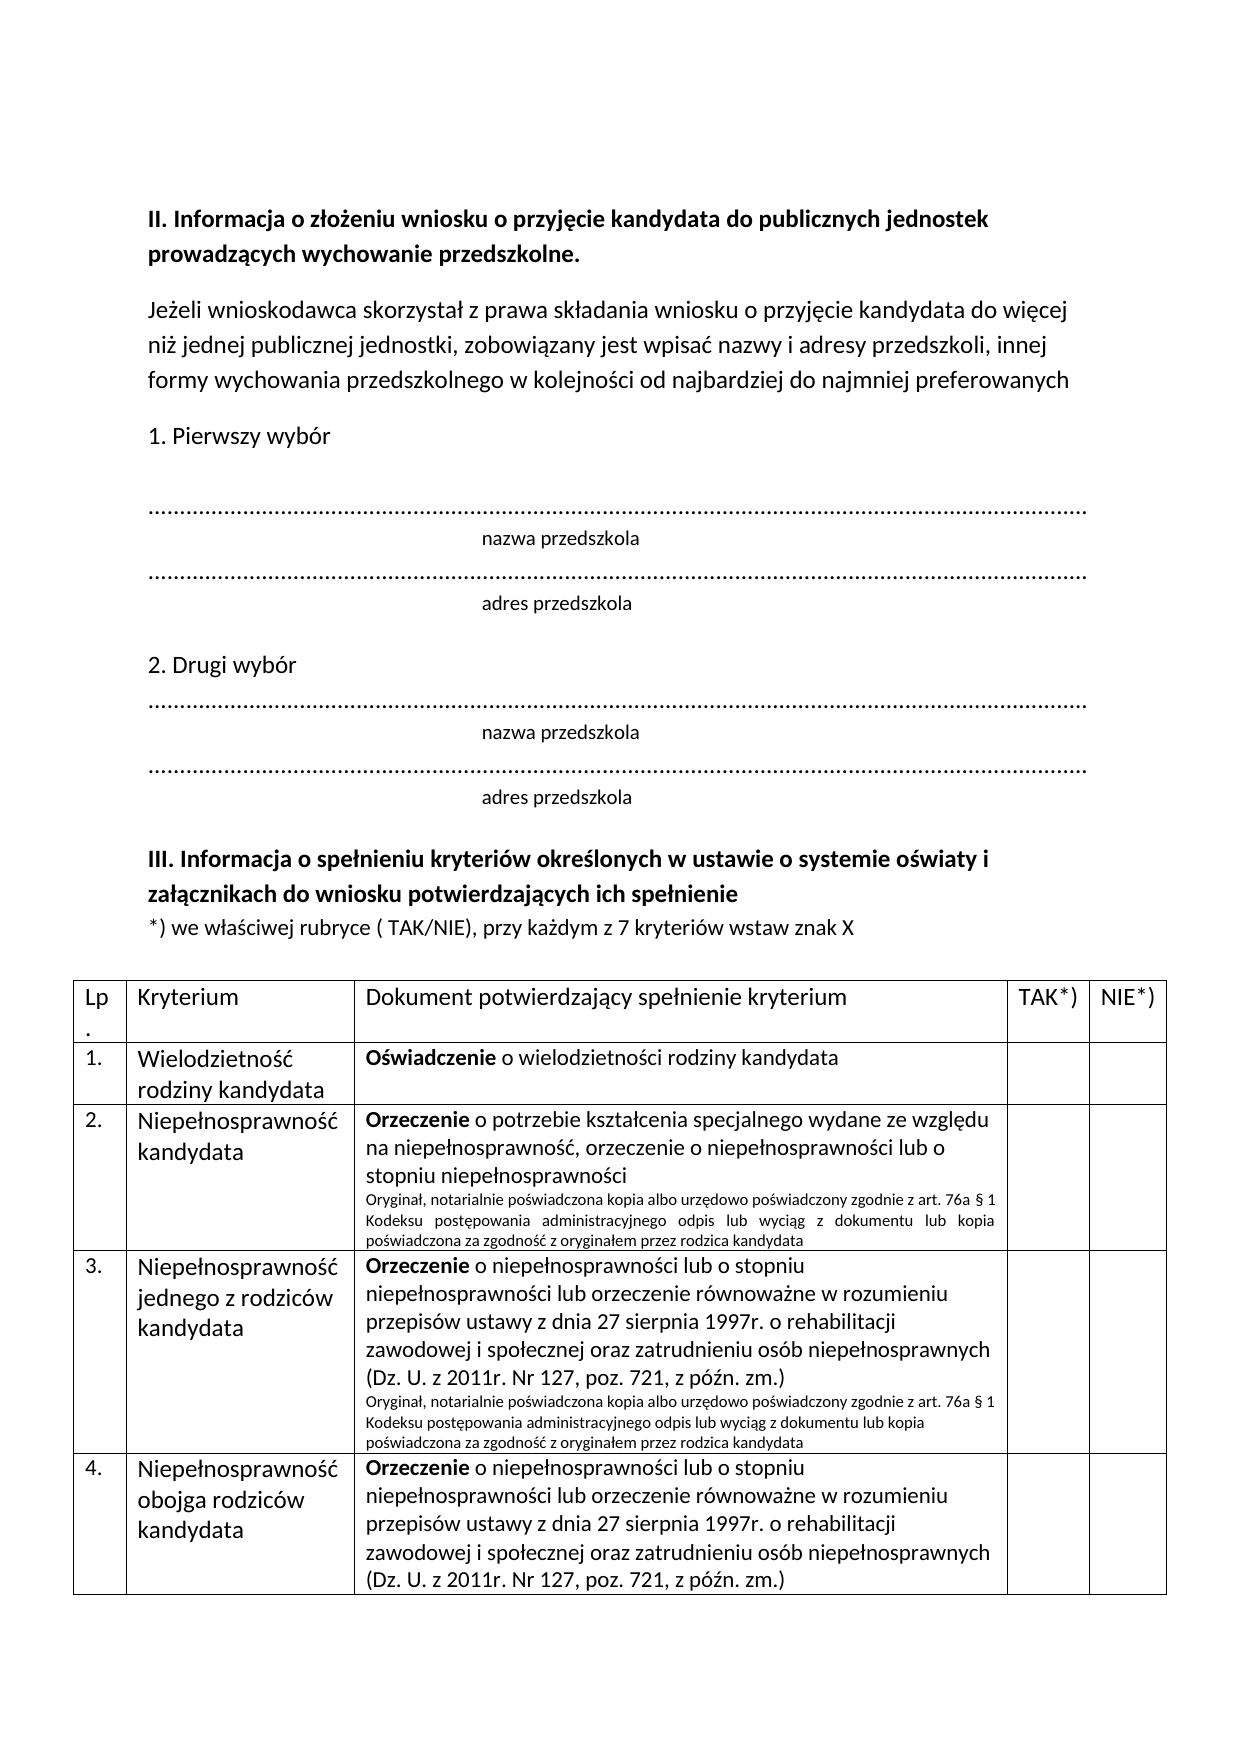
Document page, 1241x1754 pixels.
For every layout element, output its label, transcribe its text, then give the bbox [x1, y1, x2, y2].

text III. Informacja o spełnieniu kryteriów określonych w ustawie o systemie oświaty i załącznikach do wniosku potwierdzających ich spełnienie [148, 843, 1093, 908]
table_cell [1008, 1454, 1089, 1594]
table_header TAK*) [1008, 981, 1089, 1042]
table_cell [1090, 1105, 1166, 1250]
table_header Lp. [74, 981, 126, 1042]
text ..................................................................................................................................................... [148, 490, 1093, 521]
table_cell 3. [74, 1251, 126, 1452]
table_header NIE*) [1090, 981, 1166, 1042]
table_cell [1008, 1251, 1089, 1452]
text nazwa przedszkola [148, 719, 1093, 744]
table_cell Oświadczenie o wielodzietności rodziny kandydata [355, 1043, 1007, 1104]
table_header Kryterium [127, 981, 354, 1042]
table_cell 2. [74, 1105, 126, 1250]
text *) we właściwej rubryce ( TAK/NIE), przy każdym z 7 kryteriów wstaw znak X [148, 913, 1093, 941]
table_cell Wielodzietność rodziny kandydata [127, 1043, 354, 1104]
table_cell [1090, 1251, 1166, 1452]
table_cell [1090, 1454, 1166, 1594]
table_cell Orzeczenie o potrzebie kształcenia specjalnego wydane ze względu na niepełnosprawność, orzeczenie o niepełnosprawności lub o stopniu niepełnosprawności Oryginał, notarialnie poświadczona kopia albo urzędowo poświadczony zgodnie z art. 76a § 1 Kodeksu postępowania administracyjnego odpis lub wyciąg z dokumentu lub kopia poświadczona za zgodność z oryginałem przez rodzica kandydata [355, 1105, 1007, 1250]
text adres przedszkola [148, 590, 1093, 615]
text ..................................................................................................................................................... [148, 749, 1093, 779]
text nazwa przedszkola [148, 525, 1093, 551]
text adres przedszkola [148, 784, 1093, 809]
table_cell 1. [74, 1043, 126, 1104]
table_cell [1090, 1043, 1166, 1104]
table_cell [355, 1454, 1007, 1594]
table_header Dokument potwierdzający spełnienie kryterium [355, 981, 1007, 1042]
table_cell Niepełnosprawność kandydata [127, 1105, 354, 1250]
table_cell [1008, 1105, 1089, 1250]
table_cell [1008, 1043, 1089, 1104]
text ..................................................................................................................................................... [148, 684, 1093, 714]
text 2. Drugi wybór [148, 649, 1093, 679]
text Jeżeli wnioskodawca skorzystał z prawa składania wniosku o przyjęcie kandydata do więcej niż jednej publicznej jednostki, zobowiązany jest wpisać nazwy i adresy przedszkoli, innej formy wychowania przedszkolnego w kolejności od najbardziej do najmniej preferowanych [148, 294, 1093, 395]
text 1. Pierwszy wybór [148, 420, 1093, 451]
table_cell 4. [74, 1454, 126, 1594]
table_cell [127, 1454, 354, 1594]
text II. Informacja o złożeniu wniosku o przyjęcie kandydata do publicznych jednostek prowadzących wychowanie przedszkolne. [148, 203, 1093, 269]
table_cell Niepełnosprawność jednego z rodziców kandydata [127, 1251, 354, 1452]
text ..................................................................................................................................................... [148, 555, 1093, 586]
